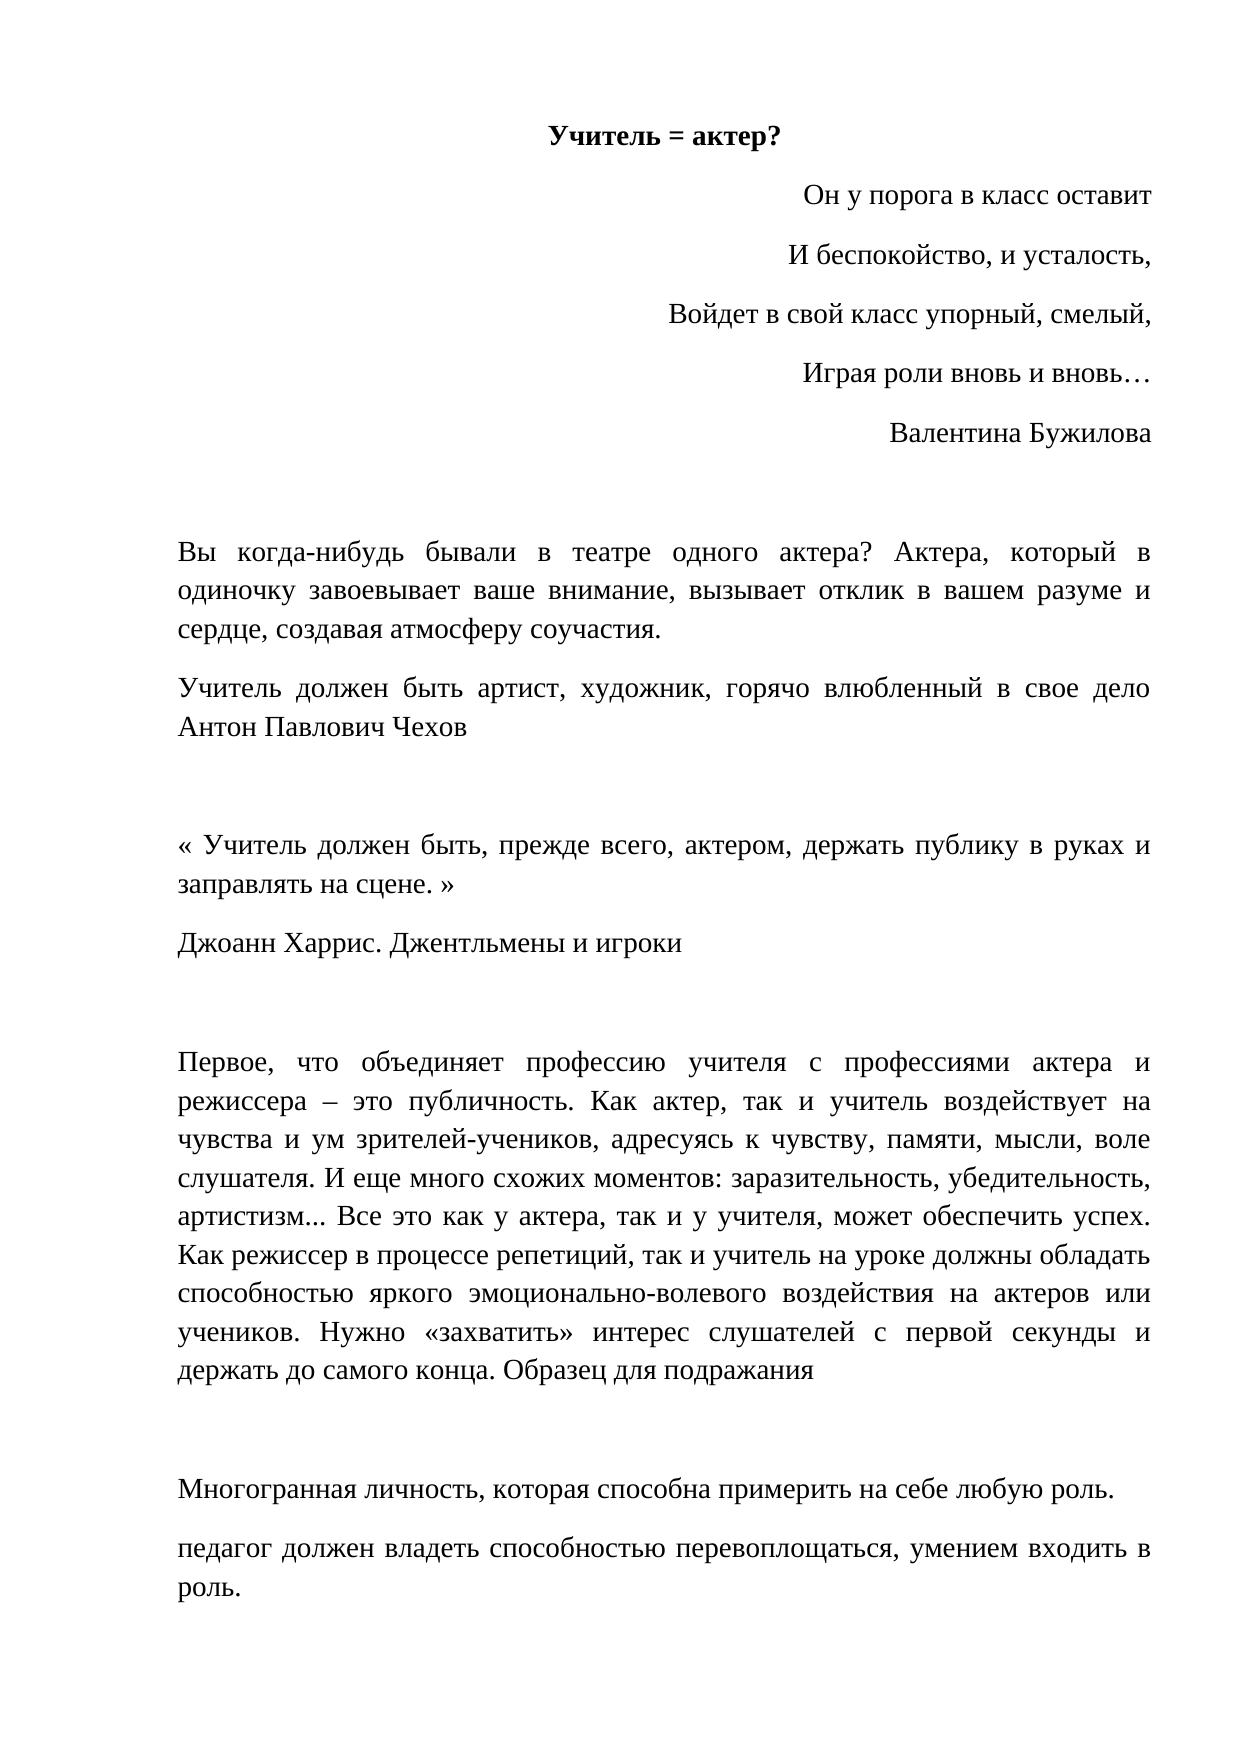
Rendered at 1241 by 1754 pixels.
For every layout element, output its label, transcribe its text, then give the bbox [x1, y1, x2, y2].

text Он у порога в класс оставит [177, 177, 1152, 211]
text Учитель должен быть артист, художник, горячо влюбленный в свое дело Антон Павлович Чехов [177, 670, 1152, 742]
text Первое, что объединяет профессию учителя с профессиями актера и режиссера – это публичность. Как актер, так и учитель воздействует на чувства и ум зрителей-учеников, адресуясь к чувству, памяти, мысли, воле слушателя. И еще много схожих моментов: заразительность, убедительность, артистизм... Все это как у актера, так и у учителя, может обеспечить успех. Как режиссер в процессе репетиций, так и учитель на уроке должны обладать способностью яркого эмоционально-волевого воздействия на актеров или учеников. Нужно «захватить» интерес слушателей с первой секунды и держать до самого конца. Образец для подражания [177, 1044, 1152, 1386]
text И беспокойство, и усталость, [177, 237, 1152, 270]
text Войдет в свой класс упорный, смелый, [177, 296, 1152, 330]
text педагог должен владеть способностью перевоплощаться, умением входить в роль. [177, 1531, 1152, 1603]
text Джоанн Харрис. Джентльмены и игроки [177, 925, 1152, 959]
text « Учитель должен быть, прежде всего, актером, держать публику в руках и заправлять на сцене. » [177, 827, 1152, 899]
text Валентина Бужилова [177, 415, 1152, 448]
text Многогранная личность, которая способна примерить на себе любую роль. [177, 1471, 1152, 1505]
text Вы когда-нибудь бывали в театре одного актера? Актера, который в одиночку завоевывает ваше внимание, вызывает отклик в вашем разуме и сердце, создавая атмосферу соучастия. [177, 534, 1152, 644]
text Учитель = актер? [177, 118, 1152, 152]
text Играя роли вновь и вновь… [177, 356, 1152, 389]
